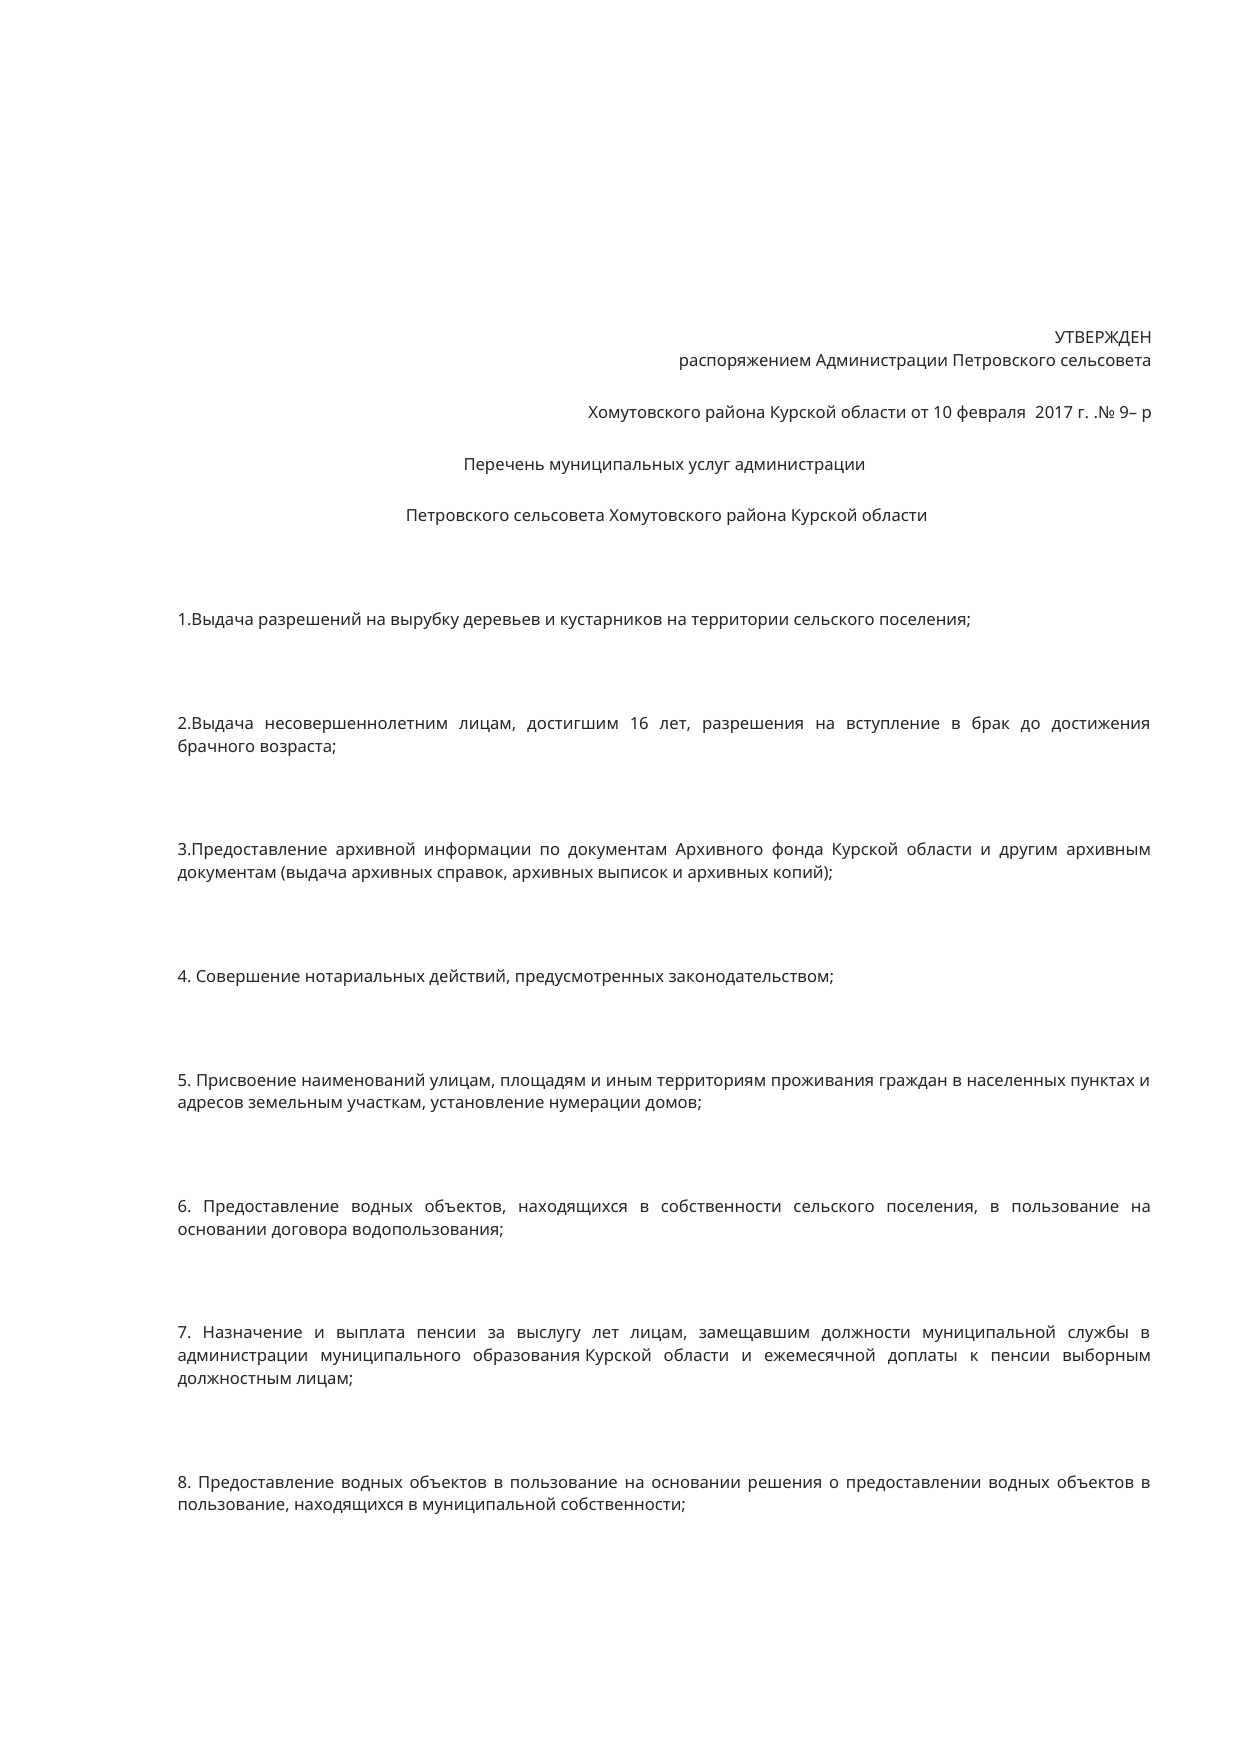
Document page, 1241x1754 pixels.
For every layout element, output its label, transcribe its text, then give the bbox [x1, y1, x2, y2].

text 8. Предоставление водных объектов в пользование на основании решения о предоставлении водных объектов в пользование, находящихся в муниципальной собственности; [177, 1470, 1152, 1516]
text 1.Выдача разрешений на вырубку деревьев и кустарников на территории сельского поселения; [177, 608, 1152, 630]
text Петровского сельсовета Хомутовского района Курской области [177, 504, 1152, 527]
text 5. Присвоение наименований улицам, площадям и иным территориям проживания граждан в населенных пунктах и адресов земельным участкам, установление нумерации домов; [177, 1068, 1152, 1113]
text 7. Назначение и выплата пенсии за выслугу лет лицам, замещавшим должности муниципальной службы в администрации муниципального образования Курской области и ежемесячной доплаты к пенсии выборным должностным лицам; [177, 1321, 1152, 1389]
text 2.Выдача несовершеннолетним лицам, достигшим 16 лет, разрешения на вступление в брак до достижения брачного возраста; [177, 711, 1152, 757]
text 6. Предоставление водных объектов, находящихся в собственности сельского поселения, в пользование на основании договора водопользования; [177, 1194, 1152, 1240]
text 4. Совершение нотариальных действий, предусмотренных законодательством; [177, 964, 1152, 987]
text УТВЕРЖДЕН распоряжением Администрации Петровского сельсовета [177, 326, 1152, 371]
text Хомутовского района Курской области от 10 февраля 2017 г. .№ 9– р [177, 400, 1152, 423]
text 3.Предоставление архивной информации по документам Архивного фонда Курской области и другим архивным документам (выдача архивных справок, архивных выписок и архивных копий); [177, 838, 1152, 883]
text Перечень муниципальных услуг администрации [177, 452, 1152, 475]
